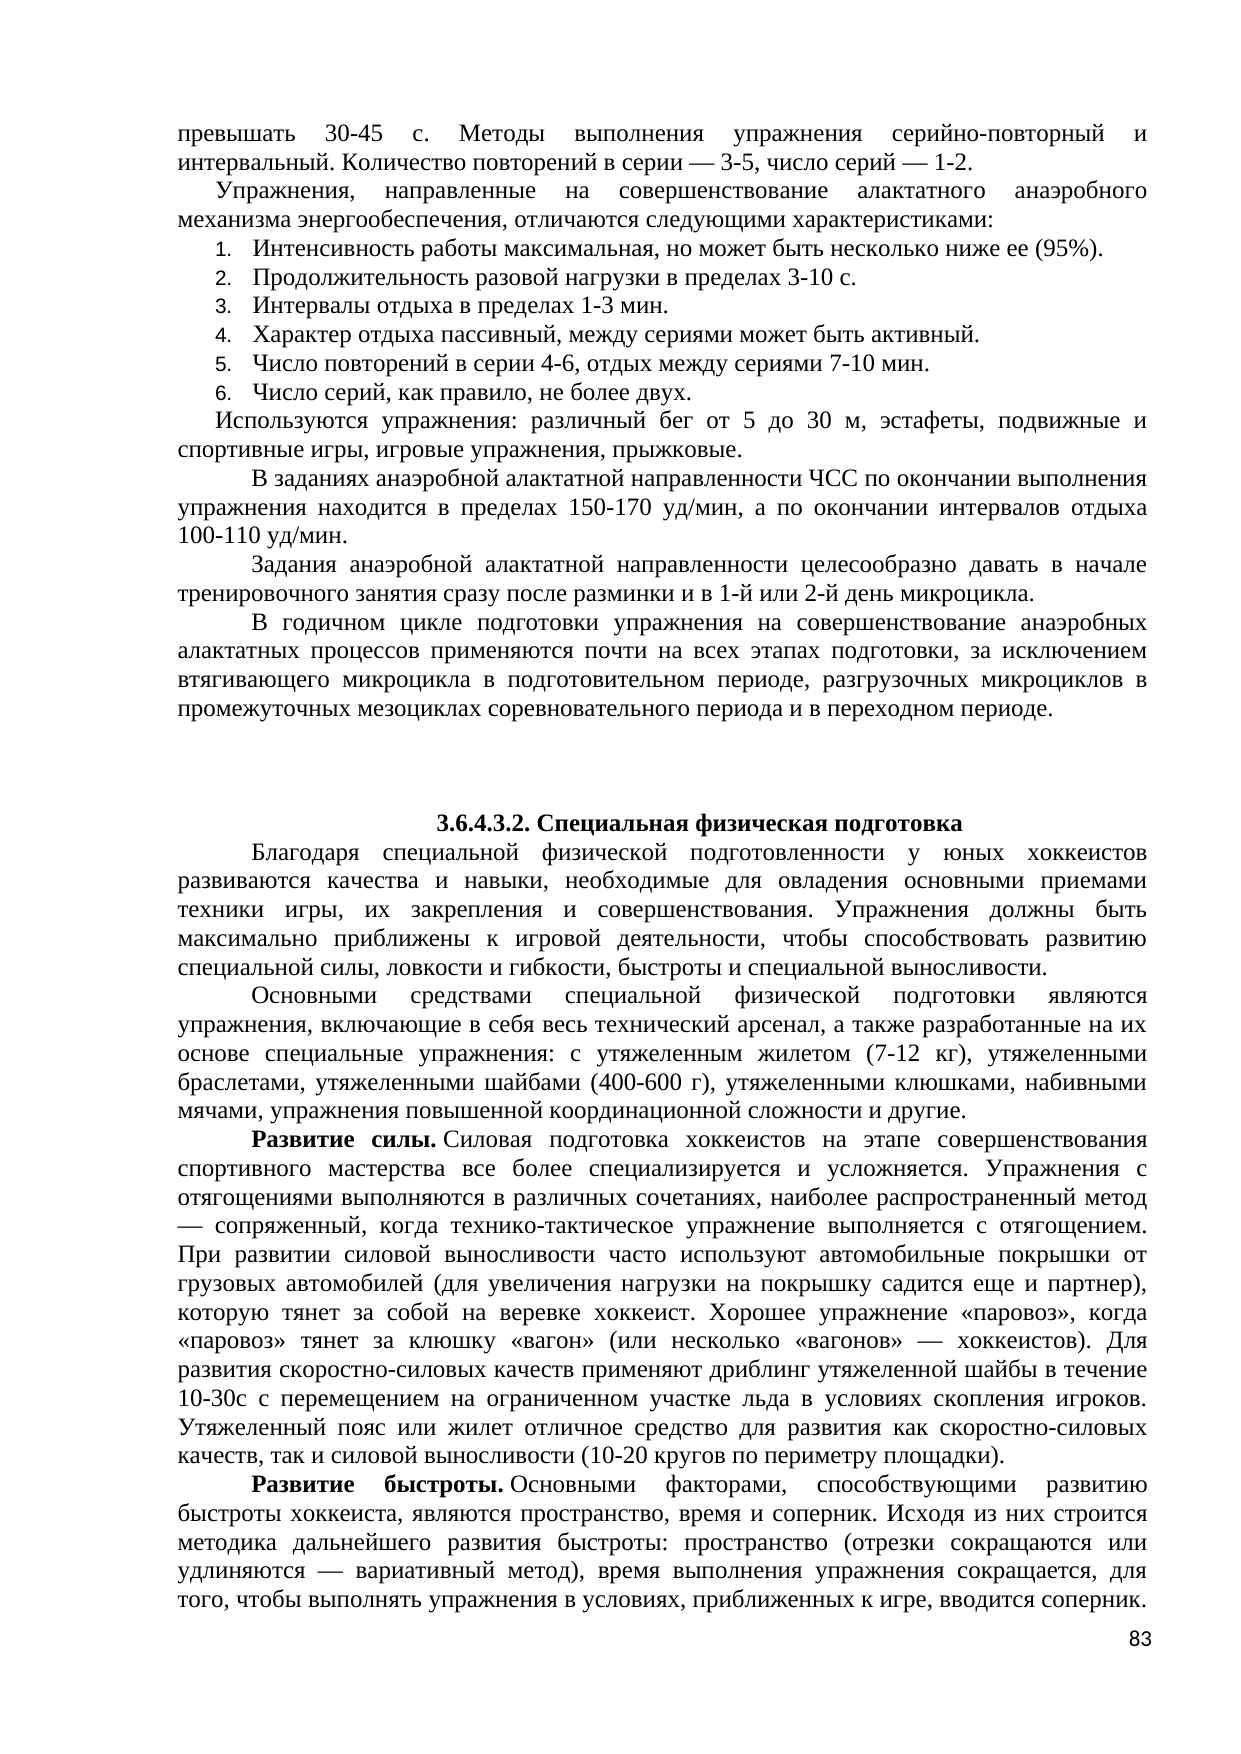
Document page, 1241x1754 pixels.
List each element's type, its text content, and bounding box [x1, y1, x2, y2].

text 3.6.4.3.2. Специальная физическая подготовка [177, 808, 1148, 837]
text Задания анаэробной алактатной направленности целесообразно давать в начале тренировочного занятия сразу после разминки и в 1-й или 2-й день микроцикла. [177, 549, 1148, 607]
text В заданиях анаэробной алактатной направленности ЧСС по окончании выполнения упражнения находится в пределах 150-170 уд/мин, а по окончании интервалов отдыха 100-110 уд/мин. [177, 463, 1148, 549]
text Основными средствами специальной физической подготовки являются упражнения, включающие в себя весь технический арсенал, а также разработанные на их основе специальные упражнения: с утяжеленным жилетом (7-12 кг), утяжеленными браслетами, утяжеленными шайбами (400-600 г), утяжеленными клюшками, набивными мячами, упражнения повышенной координационной сложности и другие. [177, 981, 1148, 1124]
list Число повторений в серии 4-6, отдых между сериями 7-10 мин. [215, 348, 1148, 377]
text Упражнения, направленные на совершенствование алактатного анаэробного механизма энергообеспечения, отличаются следующими характеристиками: [177, 176, 1148, 233]
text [177, 1469, 1148, 1613]
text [177, 118, 1148, 176]
list Интенсивность работы максимальная, но может быть несколько ниже ее (95%). [215, 233, 1148, 262]
text Благодаря специальной физической подготовленности у юных хоккеистов развиваются качества и навыки, необходимые для овладения основными приемами техники игры, их закрепления и совершенствования. Упражнения должны быть максимально приближены к игровой деятельности, чтобы способствовать развитию специальной силы, ловкости и гибкости, быстроты и специальной выносливости. [177, 837, 1148, 981]
text Развитие силы. Силовая подготовка хоккеистов на этапе совершенствования спортивного мастерства все более специализируется и усложняется. Упражнения с отягощениями выполняются в различных сочетаниях, наиболее распространенный метод — сопряженный, когда технико-тактическое упражнение выполняется с отягощением. При развитии силовой выносливости часто используют автомобильные покрышки от грузовых автомобилей (для увеличения нагрузки на покрышку садится еще и партнер), которую тянет за собой на веревке хоккеист. Хорошее упражнение «паровоз», когда «паровоз» тянет за клюшку «вагон» (или несколько «вагонов» — хоккеистов). Для развития скоростно-силовых качеств применяют дриблинг утяжеленной шайбы в течение 10-30с с перемещением на ограниченном участке льда в условиях скопления игроков. Утяжеленный пояс или жилет отличное средство для развития как скоростно-силовых качеств, так и силовой выносливости (10-20 кругов по периметру площадки). [177, 1124, 1148, 1469]
list Число серий, как правило, не более двух. [215, 377, 1148, 406]
list Интервалы отдыха в пределах 1-3 мин. [215, 291, 1148, 319]
list Продолжительность разовой нагрузки в пределах 3-10 с. [215, 262, 1148, 291]
text Используются упражнения: различный бег от 5 до 30 м, эстафеты, подвижные и спортивные игры, игровые упражнения, прыжковые. [177, 406, 1148, 463]
text В годичном цикле подготовки упражнения на совершенствование анаэробных алактатных процессов применяются почти на всех этапах подготовки, за исключением втягивающего микроцикла в подготовительном периоде, разгрузочных микроциклов в промежуточных мезоциклах соревновательного периода и в переходном периоде. [177, 607, 1148, 722]
list Характер отдыха пассивный, между сериями может быть активный. [215, 319, 1148, 348]
